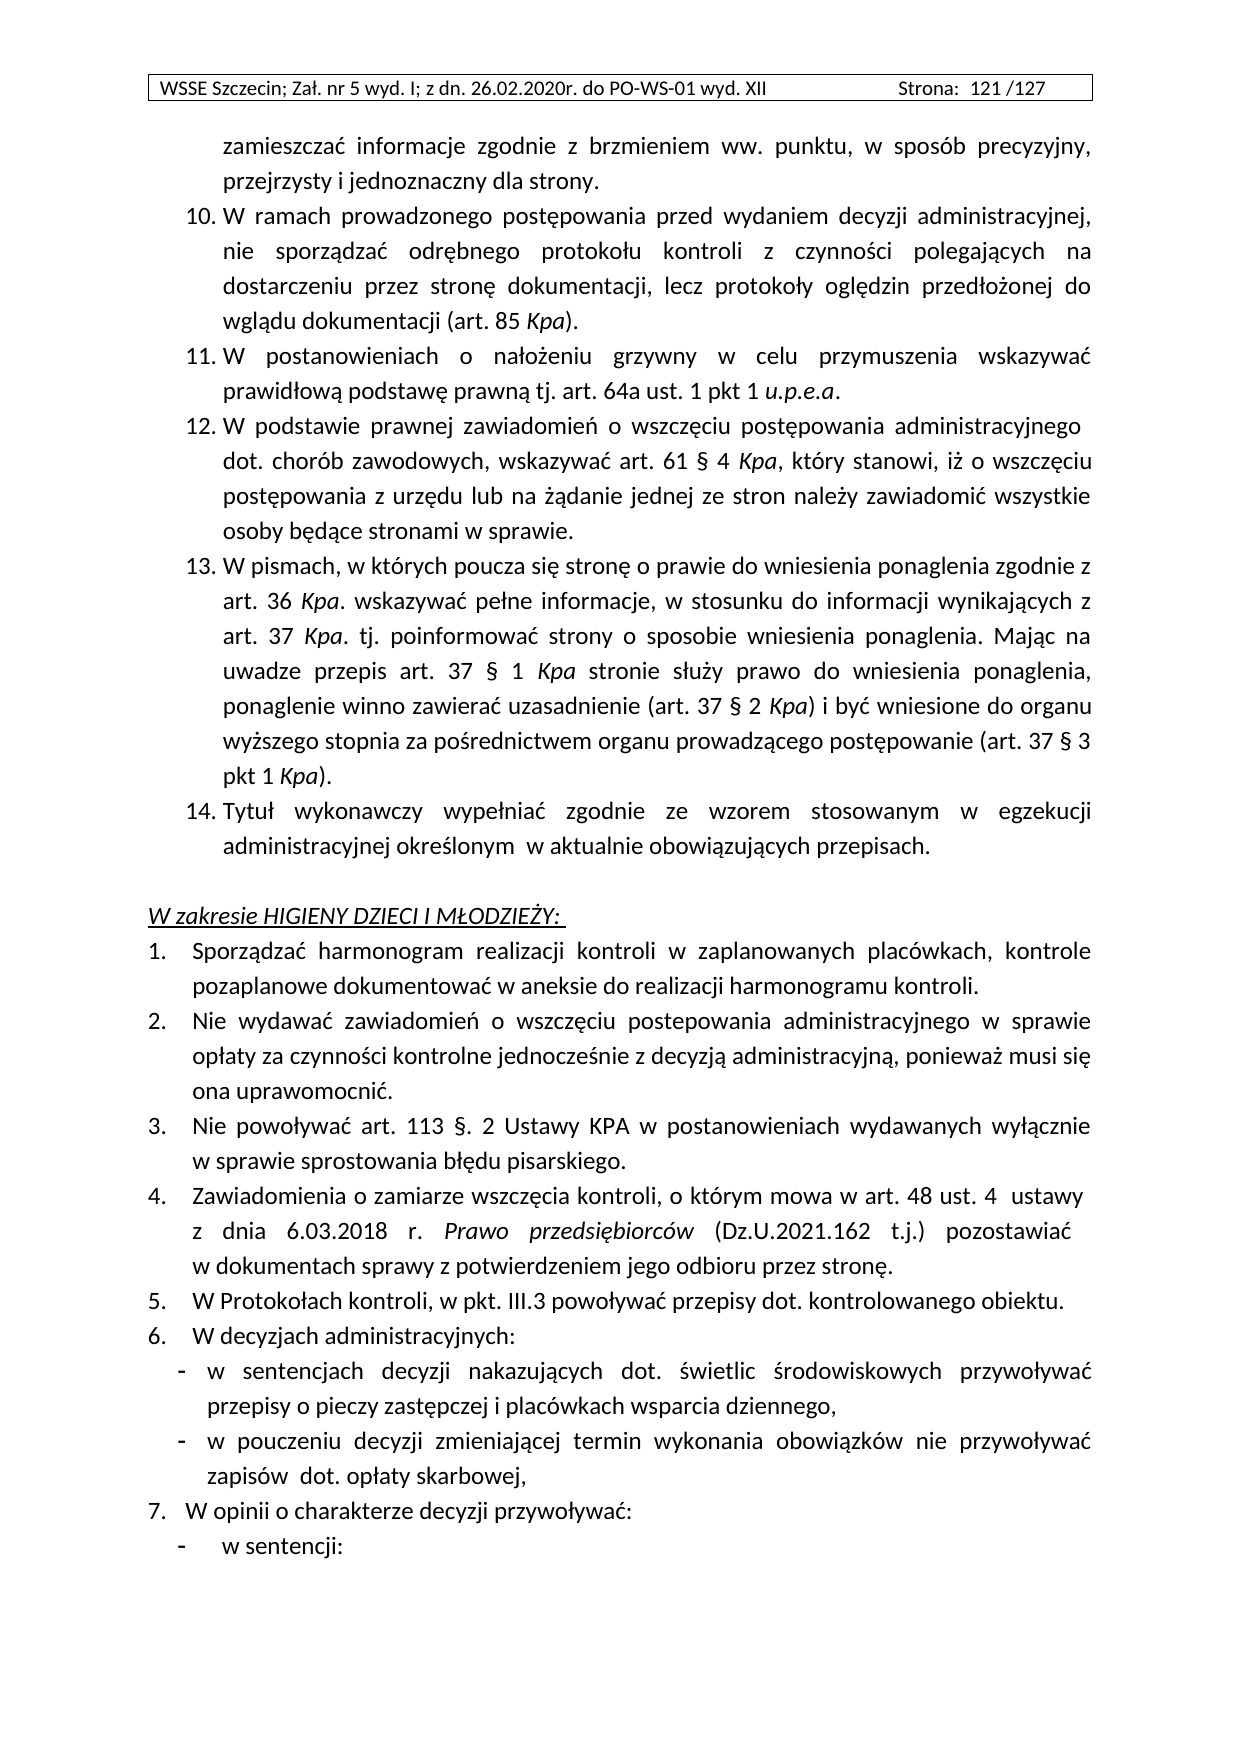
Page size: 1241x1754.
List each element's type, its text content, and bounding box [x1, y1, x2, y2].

text W zakresie HIGIENY DZIECI I MŁODZIEŻY: [148, 900, 1092, 931]
list W ramach prowadzonego postępowania przed wydaniem decyzji administracyjnej, nie sporządzać odrębnego protokołu kontroli z czynności polegających na dostarczeniu przez stronę dokumentacji, lecz protokoły oględzin przedłożonej do wglądu dokumentacji (art. 85 Kpa). [185, 200, 1092, 336]
list Nie wydawać zawiadomień o wszczęciu postepowania administracyjnego w sprawie opłaty za czynności kontrolne jednocześnie z decyzją administracyjną, ponieważ musi się ona uprawomocnić. [148, 1005, 1092, 1106]
list W decyzjach administracyjnych: [148, 1320, 1092, 1351]
list Nie powoływać art. 113 §. 2 Ustawy KPA w postanowieniach wydawanych wyłącznie w sprawie sprostowania błędu pisarskiego. [148, 1110, 1092, 1176]
list W opinii o charakterze decyzji przywoływać: [148, 1495, 1092, 1526]
list w sentencji: [177, 1530, 1092, 1561]
list w pouczeniu decyzji zmieniającej termin wykonania obowiązków nie przywoływać zapisów dot. opłaty skarbowej, [177, 1425, 1092, 1491]
list W Protokołach kontroli, w pkt. III.3 powoływać przepisy dot. kontrolowanego obiektu. [148, 1285, 1092, 1316]
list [185, 130, 1092, 196]
list w sentencjach decyzji nakazujących dot. świetlic środowiskowych przywoływać przepisy o pieczy zastępczej i placówkach wsparcia dziennego, [177, 1355, 1092, 1421]
list Tytuł wykonawczy wypełniać zgodnie ze wzorem stosowanym w egzekucji administracyjnej określonym w aktualnie obowiązujących przepisach. [185, 795, 1092, 861]
list Zawiadomienia o zamiarze wszczęcia kontroli, o którym mowa w art. 48 ust. 4 ustawy z dnia 6.03.2018 r. Prawo przedsiębiorców (Dz.U.2021.162 t.j.) pozostawiać w dokumentach sprawy z potwierdzeniem jego odbioru przez stronę. [148, 1180, 1092, 1281]
list W podstawie prawnej zawiadomień o wszczęciu postępowania administracyjnego dot. chorób zawodowych, wskazywać art. 61 § 4 Kpa, który stanowi, iż o wszczęciu postępowania z urzędu lub na żądanie jednej ze stron należy zawiadomić wszystkie osoby będące stronami w sprawie. [185, 410, 1092, 546]
list Sporządzać harmonogram realizacji kontroli w zaplanowanych placówkach, kontrole pozaplanowe dokumentować w aneksie do realizacji harmonogramu kontroli. [148, 935, 1092, 1001]
list W postanowieniach o nałożeniu grzywny w celu przymuszenia wskazywać prawidłową podstawę prawną tj. art. 64a ust. 1 pkt 1 u.p.e.a. [185, 340, 1092, 406]
list W pismach, w których poucza się stronę o prawie do wniesienia ponaglenia zgodnie z art. 36 Kpa. wskazywać pełne informacje, w stosunku do informacji wynikających z art. 37 Kpa. tj. poinformować strony o sposobie wniesienia ponaglenia. Mając na uwadze przepis art. 37 § 1 Kpa stronie służy prawo do wniesienia ponaglenia, ponaglenie winno zawierać uzasadnienie (art. 37 § 2 Kpa) i być wniesione do organu wyższego stopnia za pośrednictwem organu prowadzącego postępowanie (art. 37 § 3 pkt 1 Kpa). [185, 550, 1092, 791]
